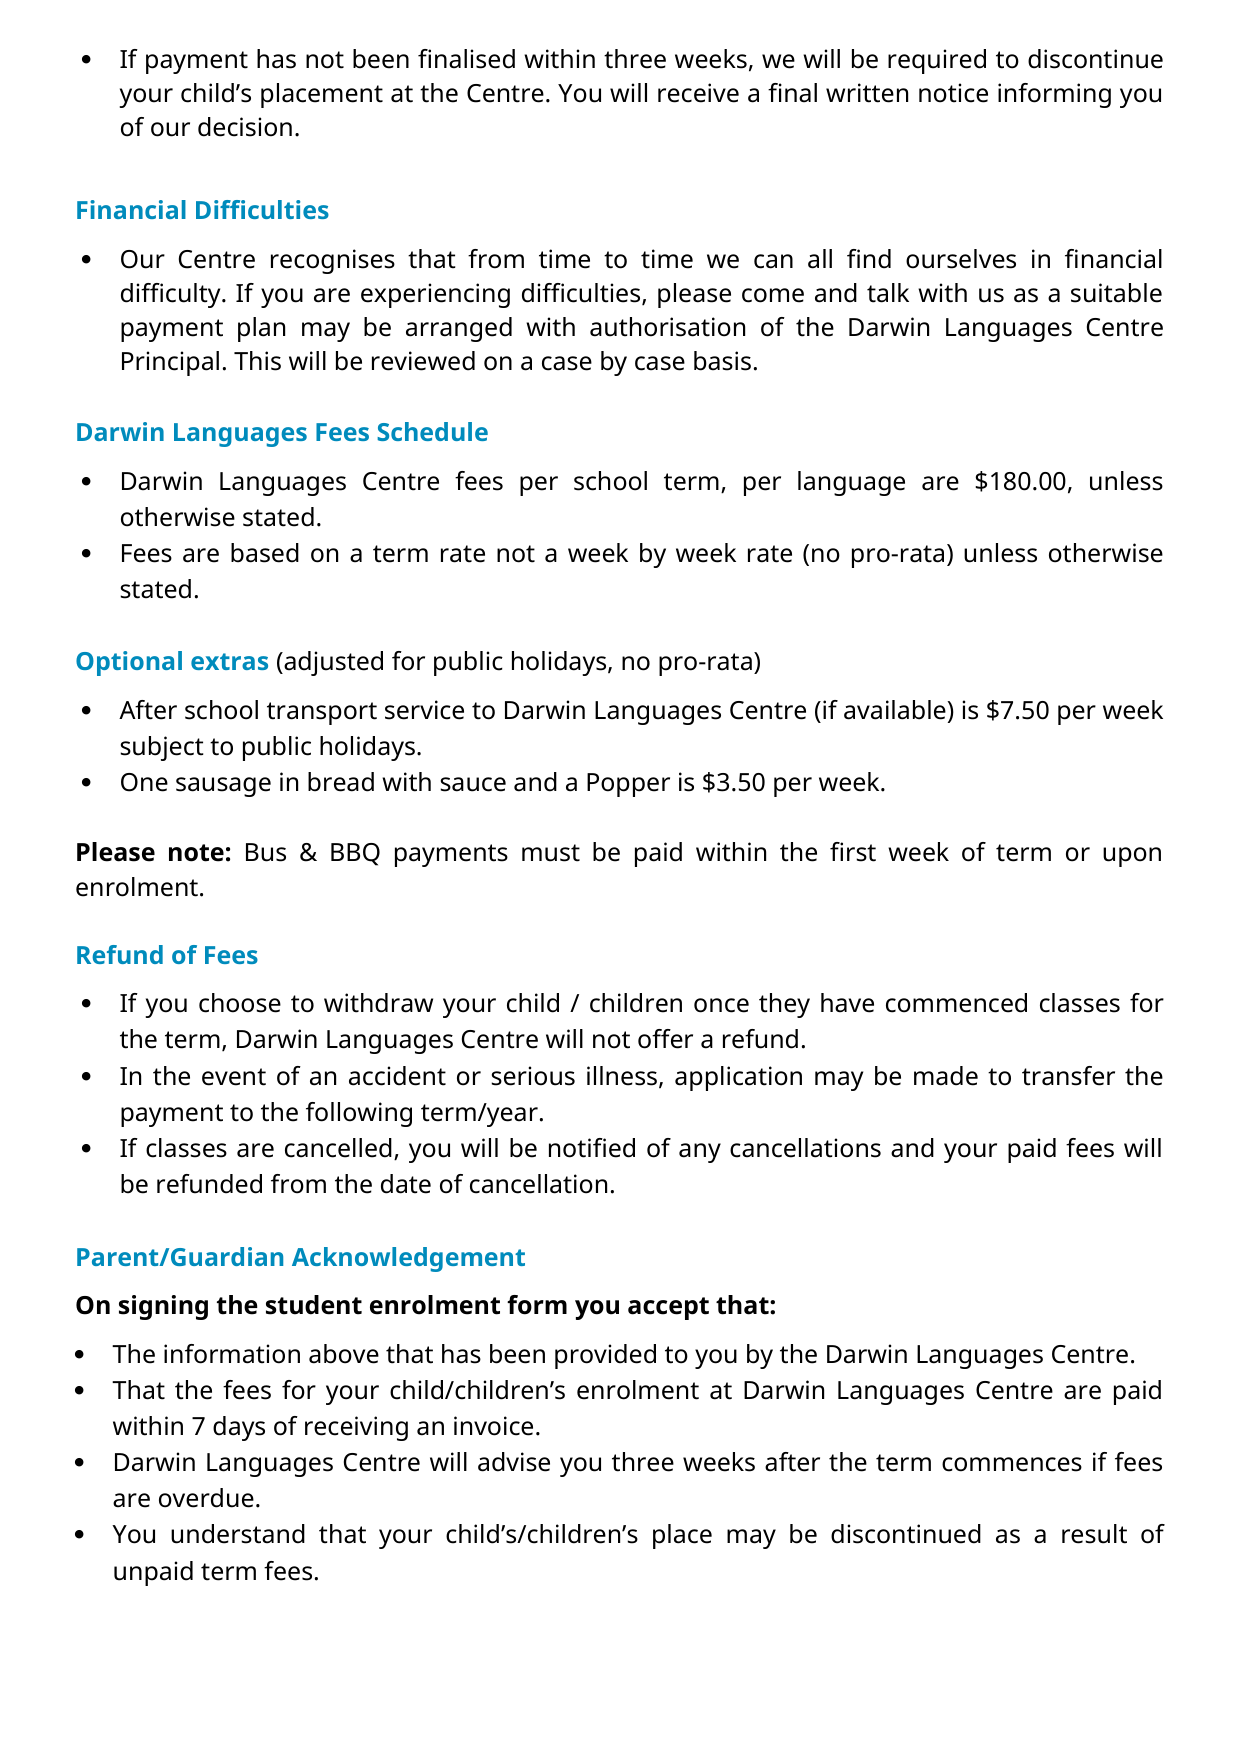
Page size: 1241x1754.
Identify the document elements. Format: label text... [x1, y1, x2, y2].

list After school transport service to Darwin Languages Centre (if available) is $7.50 per week subject to public holidays. [82, 693, 1165, 763]
list Please note: Bus & BBQ payments must be paid within the first week of term or upon enrolment. [75, 835, 1165, 903]
list Our Centre recognises that from time to time we can all find ourselves in financial difficulty. If you are experiencing difficulties, please come and talk with us as a suitable payment plan may be arranged with authorisation of the Darwin Languages Centre Principal. This will be reviewed on a case by case basis. [82, 241, 1165, 377]
list One sausage in bread with sauce and a Popper is $3.50 per week. [82, 765, 1165, 799]
list Fees are based on a term rate not a week by week rate (no pro-rata) unless otherwise stated. [82, 535, 1165, 605]
list Darwin Languages Centre fees per school term, per language are $180.00, unless otherwise stated. [82, 463, 1165, 533]
list In the event of an accident or serious illness, application may be made to transfer the payment to the following term/year. [82, 1058, 1165, 1128]
list If you choose to withdraw your child / children once they have commenced classes for the term, Darwin Languages Centre will not offer a refund. [82, 986, 1165, 1056]
text Parent/Guardian Acknowledgement [75, 1239, 1165, 1273]
list Darwin Languages Centre will advise you three weeks after the term commences if fees are overdue. [75, 1445, 1165, 1515]
text Optional extras (adjusted for public holidays, no pro-rata) [75, 644, 1165, 678]
list That the fees for your child/children’s enrolment at Darwin Languages Centre are paid within 7 days of receiving an invoice. [75, 1373, 1165, 1443]
text Financial Difficulties [75, 192, 1165, 226]
list If classes are cancelled, you will be notified of any cancellations and your paid fees will be refunded from the date of cancellation. [82, 1130, 1165, 1200]
list If payment has not been finalised within three weeks, we will be required to discontinue your child’s placement at the Centre. You will receive a final written notice informing you of our decision. [82, 41, 1165, 143]
text Refund of Fees [75, 937, 1165, 971]
text Darwin Languages Fees Schedule [75, 414, 1165, 448]
text On signing the student enrolment form you accept that: [75, 1288, 1165, 1322]
list The information above that has been provided to you by the Darwin Languages Centre. [75, 1337, 1165, 1371]
list You understand that your child’s/children’s place may be discontinued as a result of unpaid term fees. [75, 1517, 1165, 1587]
